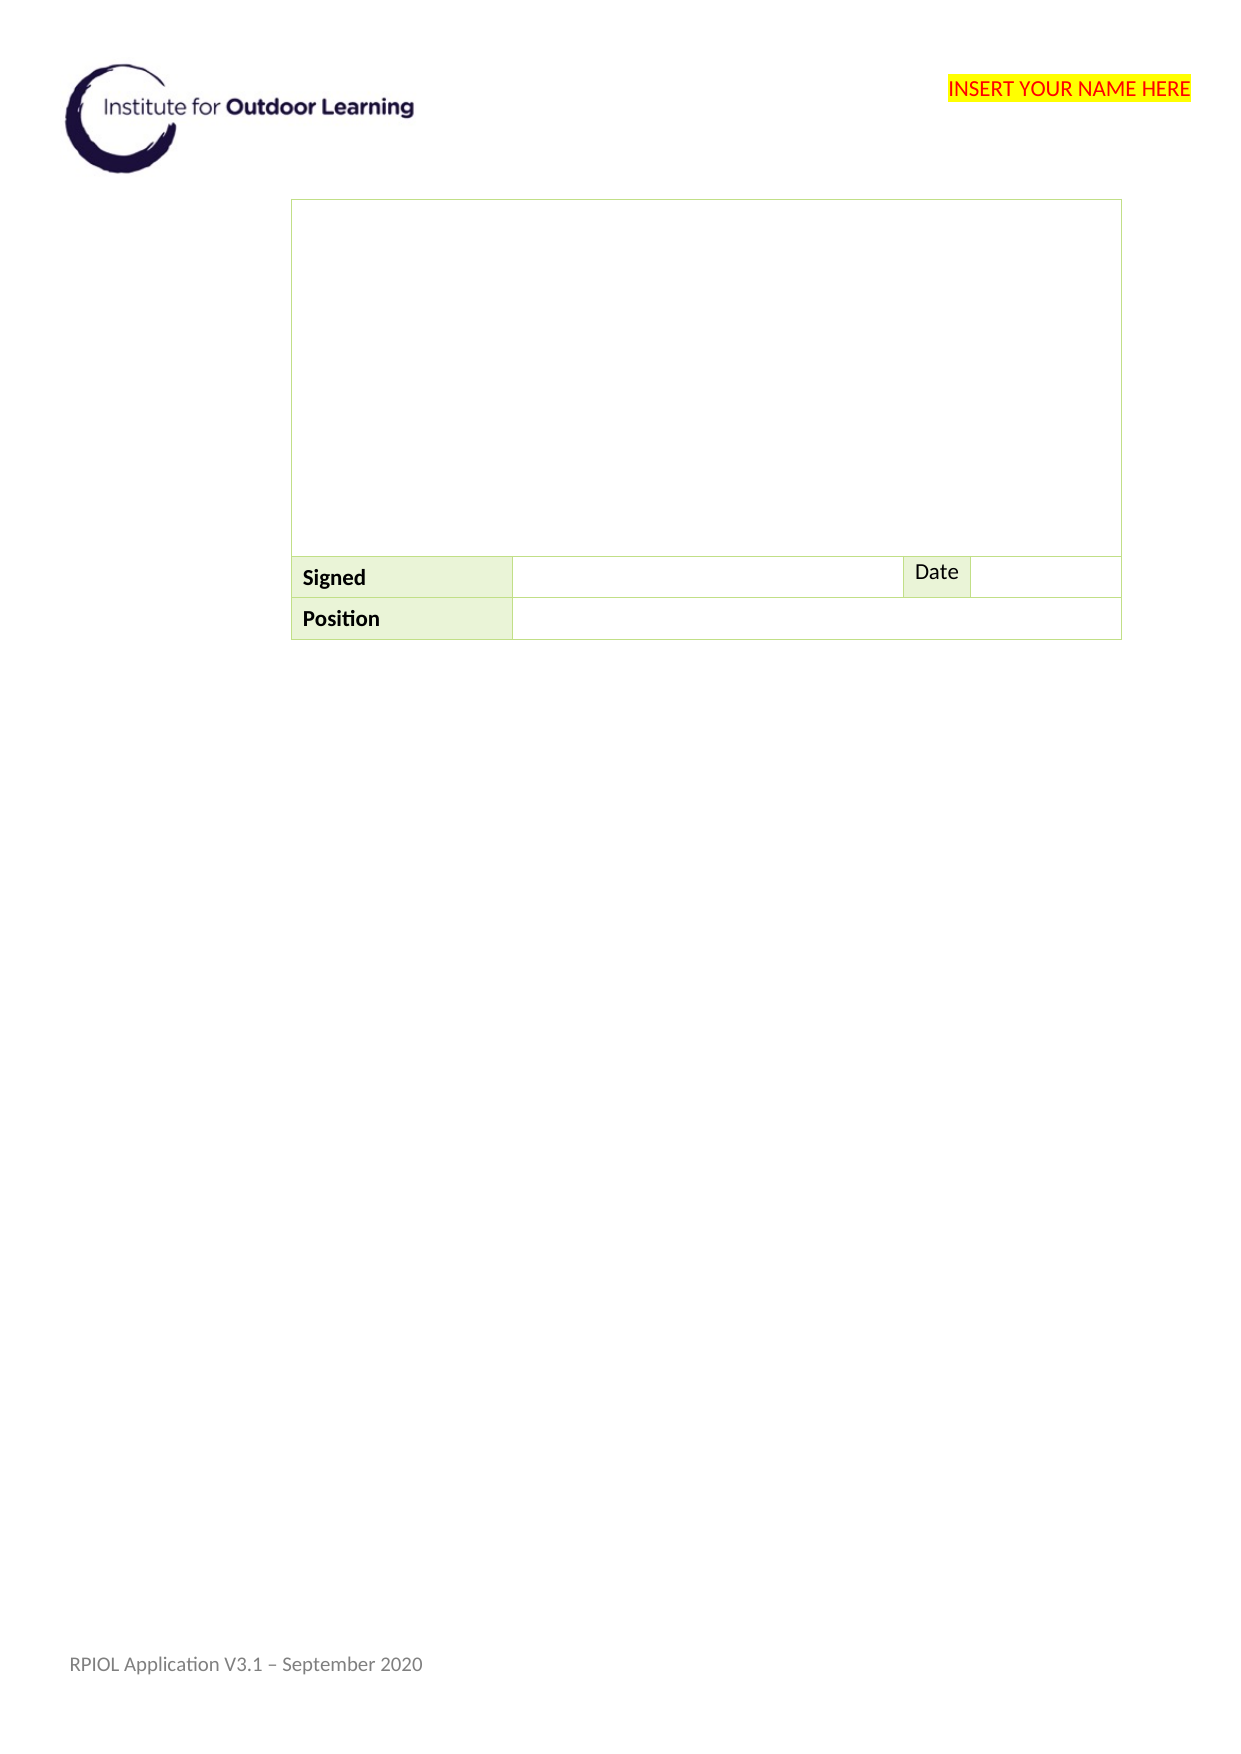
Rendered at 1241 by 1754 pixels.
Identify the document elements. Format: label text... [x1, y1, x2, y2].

table_cell Position [292, 598, 512, 639]
table_cell Date [904, 557, 970, 597]
table_cell [971, 557, 1121, 597]
picture [60, 57, 420, 178]
table_cell [513, 598, 1121, 639]
table_cell [513, 557, 903, 597]
table_cell [292, 200, 1121, 556]
table_cell Signed [292, 557, 512, 597]
